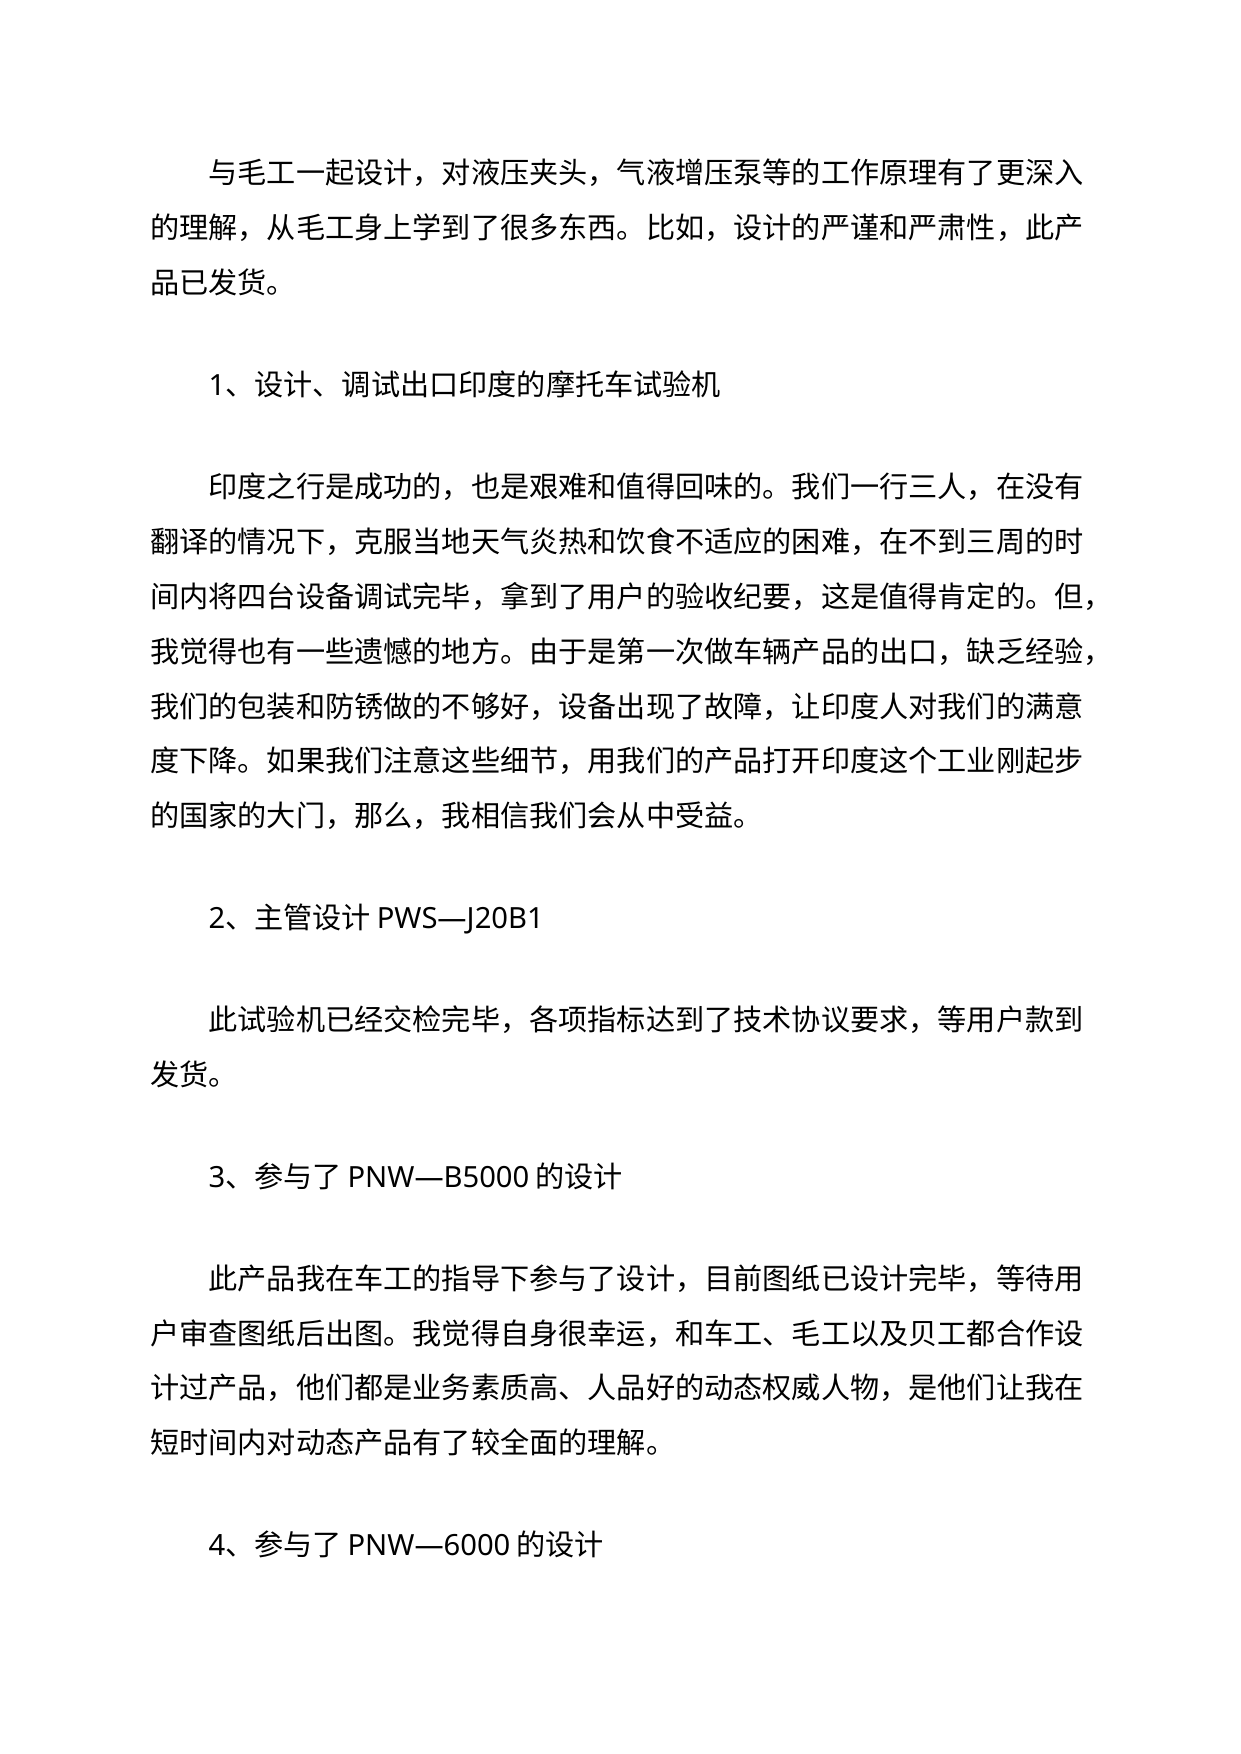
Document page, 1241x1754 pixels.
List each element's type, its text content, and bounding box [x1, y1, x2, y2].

text 此试验机已经交检完毕，各项指标达到了技术协议要求，等用户款到发货。 [150, 997, 1090, 1094]
text 3、参与了PNW—B5000的设计 [150, 1153, 1090, 1196]
text 印度之行是成功的，也是艰难和值得回味的。我们一行三人，在没有翻译的情况下，克服当地天气炎热和饮食不适应的困难，在不到三周的时间内将四台设备调试完毕，拿到了用户的验收纪要，这是值得肯定的。但，我觉得也有一些遗憾的地方。由于是第一次做车辆产品的出口，缺乏经验，我们的包装和防锈做的不够好，设备出现了故障，让印度人对我们的满意度下降。如果我们注意这些细节，用我们的产品打开印度这个工业刚起步的国家的大门，那么，我相信我们会从中受益。 [150, 463, 1090, 835]
text 2、主管设计PWS—J20B1 [150, 895, 1090, 937]
text 与毛工一起设计，对液压夹头，气液增压泵等的工作原理有了更深入的理解，从毛工身上学到了很多东西。比如，设计的严谨和严肃性，此产品已发货。 [150, 150, 1090, 302]
text 此产品我在车工的指导下参与了设计，目前图纸已设计完毕，等待用户审查图纸后出图。我觉得自身很幸运，和车工、毛工以及贝工都合作设计过产品，他们都是业务素质高、人品好的动态权威人物，是他们让我在短时间内对动态产品有了较全面的理解。 [150, 1255, 1090, 1462]
text 1、设计、调试出口印度的摩托车试验机 [150, 362, 1090, 404]
text 4、参与了PNW—6000的设计 [150, 1522, 1090, 1564]
